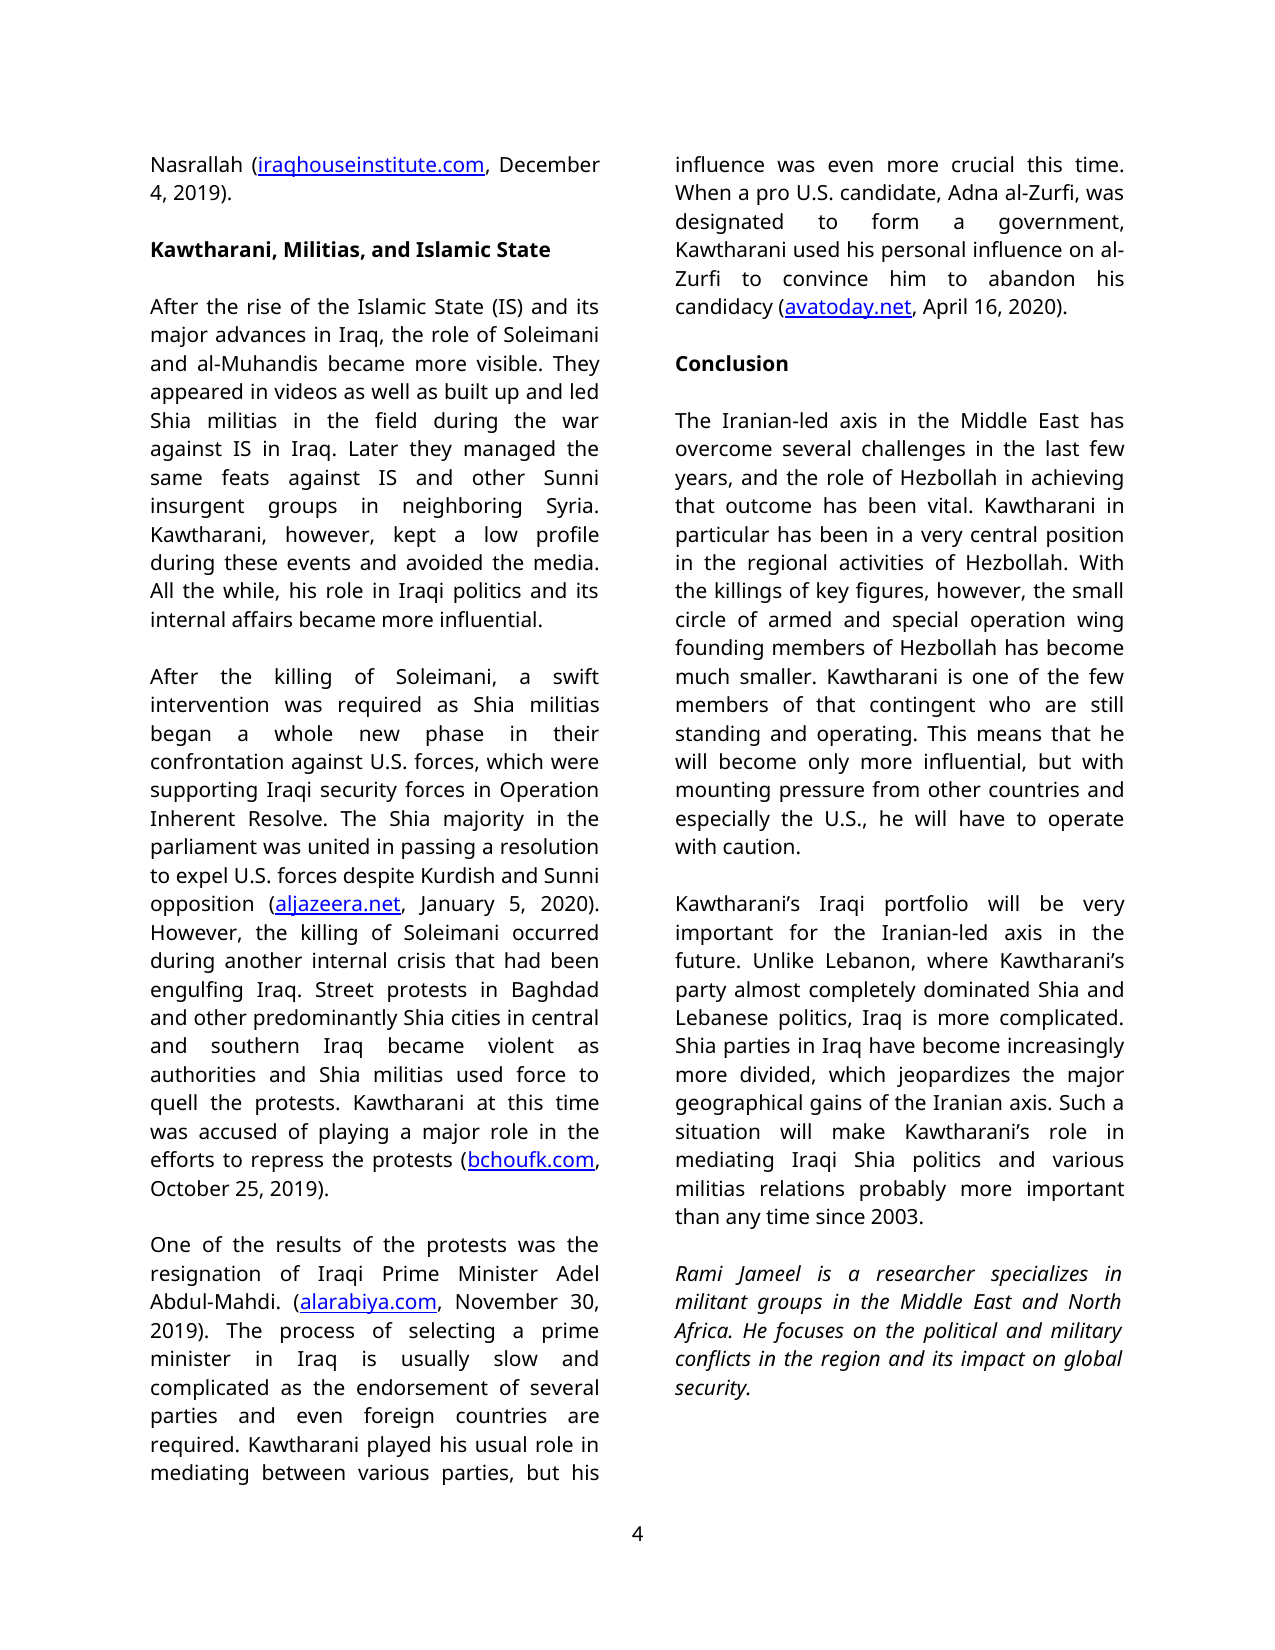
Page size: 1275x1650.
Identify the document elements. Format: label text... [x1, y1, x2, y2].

text The Iranian-led axis in the Middle East has overcome several challenges in the last few years, and the role of Hezbollah in achieving that outcome has been vital. Kawtharani in particular has been in a very central position in the regional activities of Hezbollah. With the killings of key figures, however, the small circle of armed and special operation wing founding members of Hezbollah has become much smaller. Kawtharani is one of the few members of that contingent who are still standing and operating. This means that he will become only more influential, but with mounting pressure from other countries and especially the U.S., he will have to operate with caution. [675, 406, 1125, 861]
text Conclusion [675, 349, 1125, 377]
text After the killing of Soleimani, a swift intervention was required as Shia militias began a whole new phase in their confrontation against U.S. forces, which were supporting Iraqi security forces in Operation Inherent Resolve. The Shia majority in the parliament was united in passing a resolution to expel U.S. forces despite Kurdish and Sunni opposition (aljazeera.net, January 5, 2020). However, the killing of Soleimani occurred during another internal crisis that had been engulfing Iraq. Street protests in Baghdad and other predominantly Shia cities in central and southern Iraq became violent as authorities and Shia militias used force to quell the protests. Kawtharani at this time was accused of playing a major role in the efforts to repress the protests (bchoufk.com, October 25, 2019). [150, 662, 600, 1202]
text Kawtharani’s Iraqi portfolio will be very important for the Iranian-led axis in the future. Unlike Lebanon, where Kawtharani’s party almost completely dominated Shia and Lebanese politics, Iraq is more complicated. Shia parties in Iraq have become increasingly more divided, which jeopardizes the major geographical gains of the Iranian axis. Such a situation will make Kawtharani’s role in mediating Iraqi Shia politics and various militias relations probably more important than any time since 2003. [675, 889, 1125, 1231]
text Rami Jameel is a researcher specializes in militant groups in the Middle East and North Africa. He focuses on the political and military conflicts in the region and its impact on global security. [675, 1259, 1125, 1401]
text Kawtharani, Militias, and Islamic State [150, 235, 600, 264]
text After the rise of the Islamic State (IS) and its major advances in Iraq, the role of Soleimani and al-Muhandis became more visible. They appeared in videos as well as built up and led Shia militias in the field during the war against IS in Iraq. Later they managed the same feats against IS and other Sunni insurgent groups in neighboring Syria. Kawtharani, however, kept a low profile during these events and avoided the media. All the while, his role in Iraqi politics and its internal affairs became more influential. [150, 292, 600, 633]
text One of the results of the protests was the resignation of Iraqi Prime Minister Adel Abdul-Mahdi. (alarabiya.com, November 30, 2019). The process of selecting a prime minister in Iraq is usually slow and complicated as the endorsement of several parties and even foreign countries are required. Kawtharani played his usual role in mediating between various parties, but his influence was even more crucial this time. When a pro U.S. candidate, Adna al-Zurfi, was designated to form a government, Kawtharani used his personal influence on al-Zurfi to convince him to abandon his candidacy (avatoday.net, April 16, 2020). [150, 1231, 600, 1487]
text One of the results of the protests was the resignation of Iraqi Prime Minister Adel Abdul-Mahdi. (alarabiya.com, November 30, 2019). The process of selecting a prime minister in Iraq is usually slow and complicated as the endorsement of several parties and even foreign countries are required. Kawtharani played his usual role in mediating between various parties, but his influence was even more crucial this time. When a pro U.S. candidate, Adna al-Zurfi, was designated to form a government, Kawtharani used his personal influence on al-Zurfi to convince him to abandon his candidacy (avatoday.net, April 16, 2020). [675, 150, 1125, 321]
